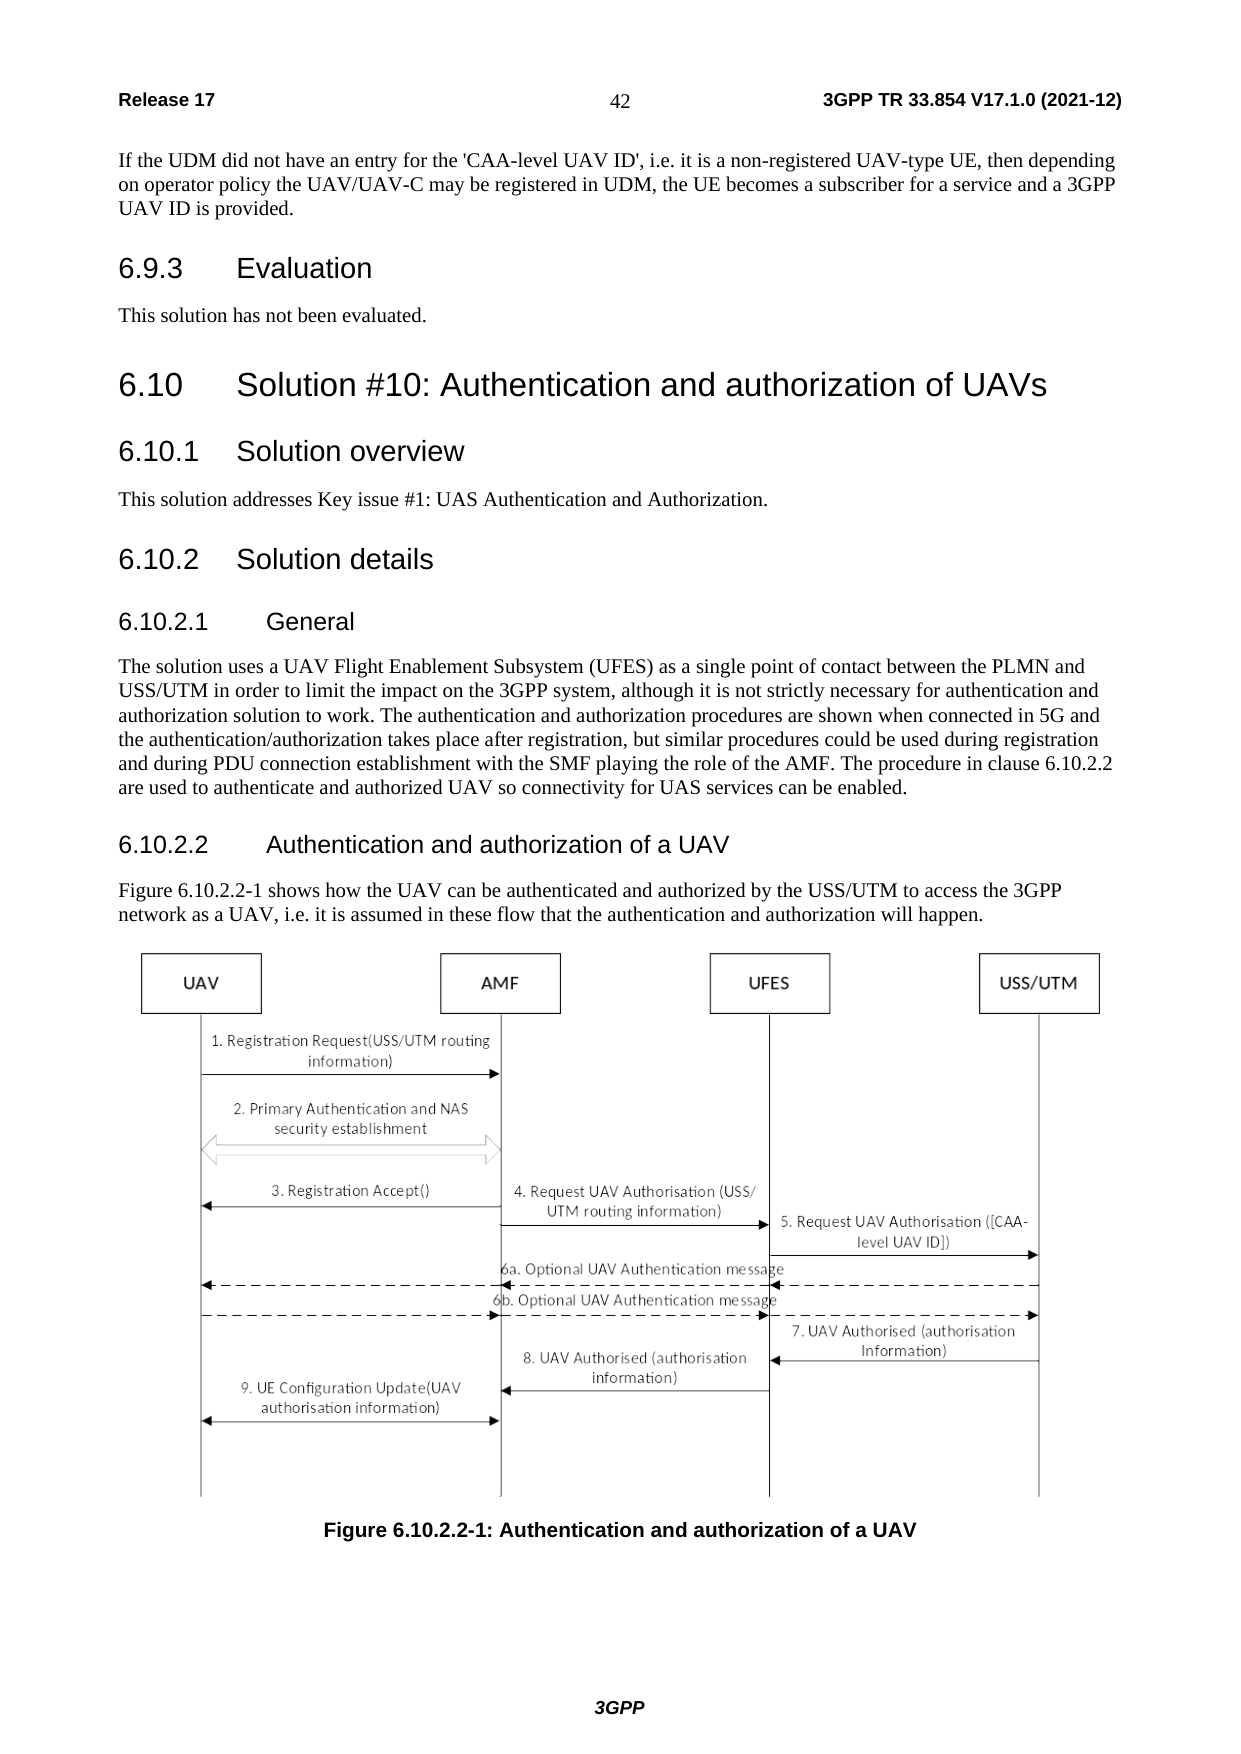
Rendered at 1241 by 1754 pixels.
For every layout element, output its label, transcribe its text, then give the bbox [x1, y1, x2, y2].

subtitle 6.10.2 Solution details [118, 542, 1122, 576]
text If the UDM did not have an entry for the 'CAA-level UAV ID', i.e. it is a non-registered UAV-type UE, then depending on operator policy the UAV/UAV-C may be registered in UDM, the UE becomes a subscriber for a service and a 3GPP UAV ID is provided. [118, 147, 1122, 220]
text This solution addresses Key issue #1: UAS Authentication and Authorization. [118, 487, 1122, 511]
text The solution uses a UAV Flight Enablement Subsystem (UFES) as a single point of contact between the PLMN and USS/UTM in order to limit the impact on the 3GPP system, although it is not strictly necessary for authentication and authorization solution to work. The authentication and authorization procedures are shown when connected in 5G and the authentication/authorization takes place after registration, but similar procedures could be used during registration and during PDU connection establishment with the SMF playing the role of the AMF. The procedure in clause 6.10.2.2 are used to authenticate and authorized UAV so connectivity for UAS services can be enabled. [118, 654, 1122, 799]
subtitle 6.10 Solution #10: Authentication and authorization of UAVs [118, 365, 1122, 403]
subtitle 6.10.2.1 General [118, 607, 1122, 636]
subtitle 6.10.2.2 Authentication and authorization of a UAV [118, 830, 1122, 859]
text Figure 6.10.2.2-1 shows how the UAV can be authenticated and authorized by the USS/UTM to access the 3GPP network as a UAV, i.e. it is assumed in these flow that the authentication and authorization will happen. [118, 877, 1122, 926]
subtitle 6.10.1 Solution overview [118, 434, 1122, 468]
text This solution has not been evaluated. [118, 303, 1122, 327]
text Figure 6.10.2.2-1: Authentication and authorization of a UAV [118, 1518, 1122, 1542]
subtitle 6.9.3 Evaluation [118, 251, 1122, 284]
